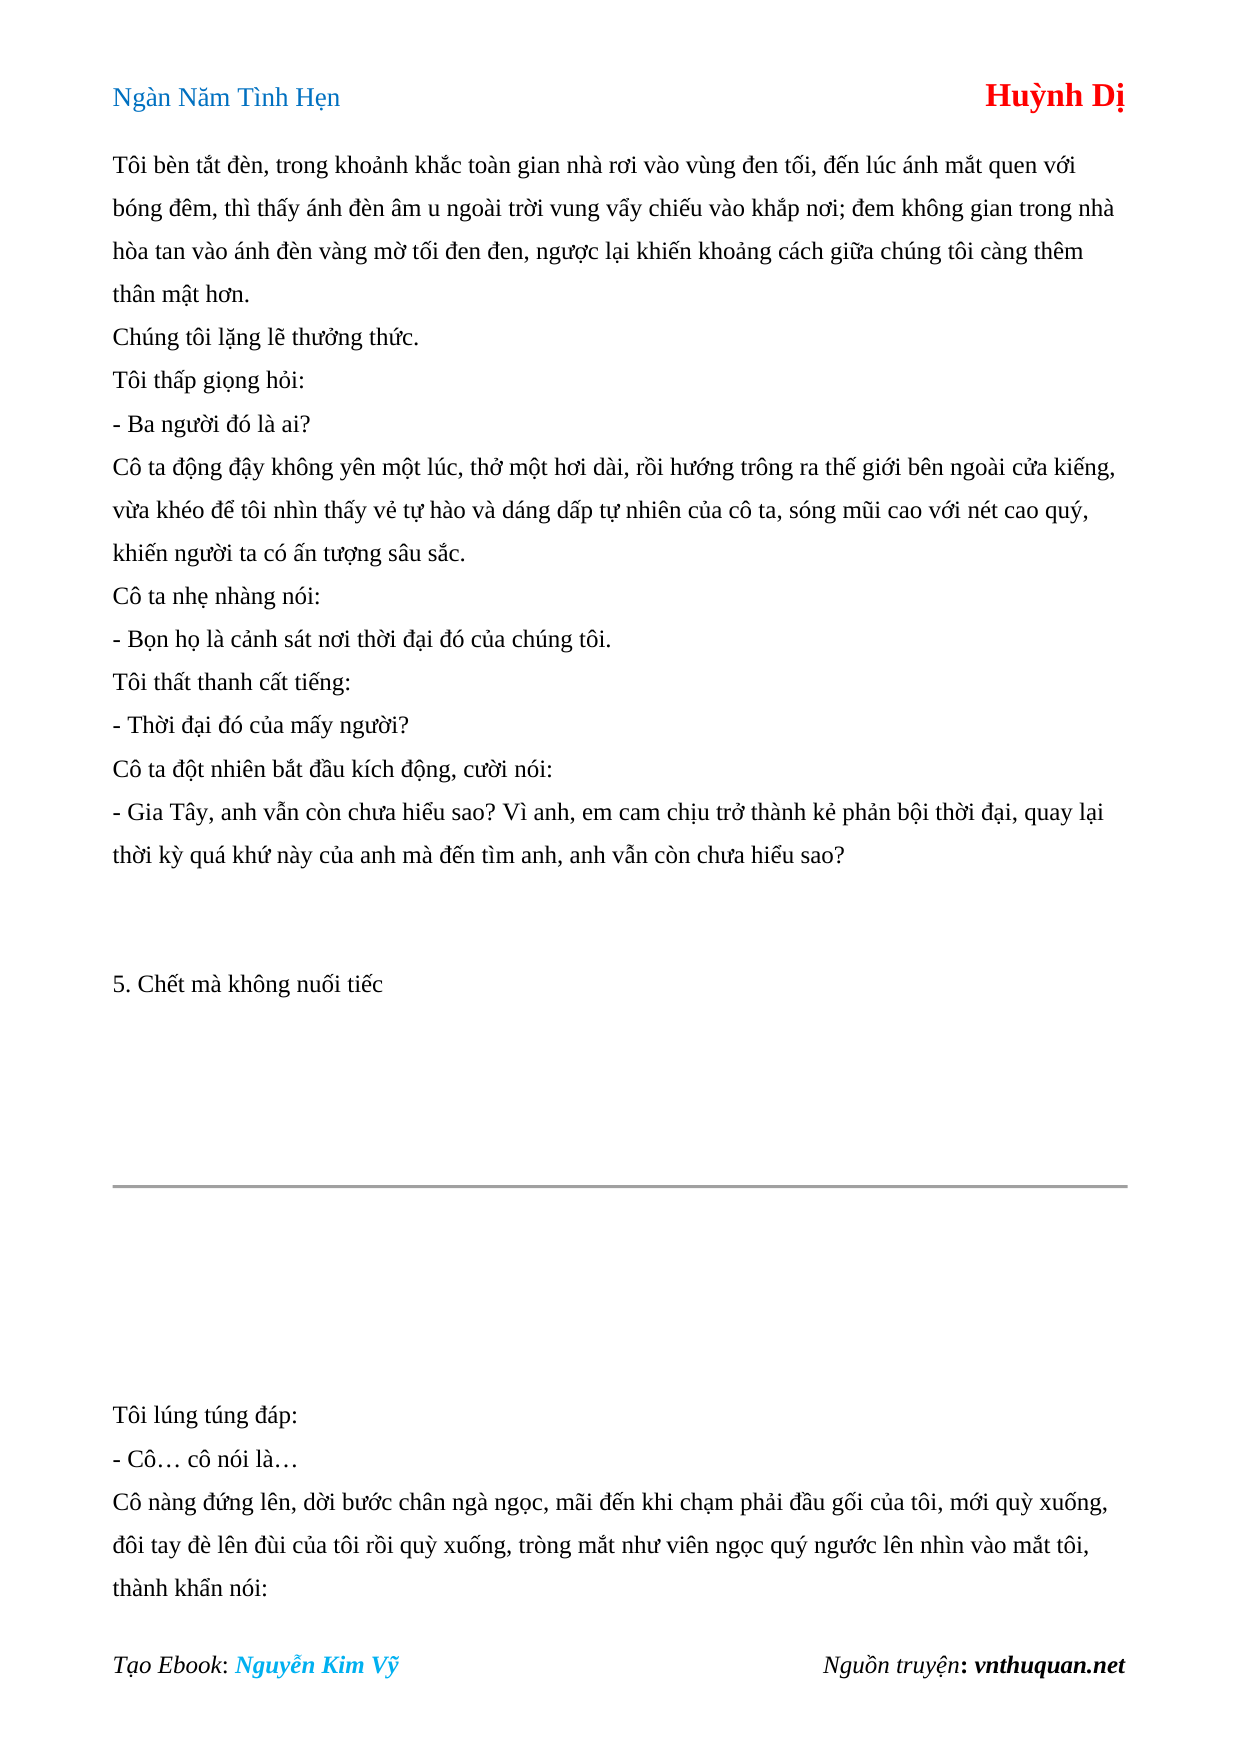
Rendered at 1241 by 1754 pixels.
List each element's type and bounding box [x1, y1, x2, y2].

text [112, 150, 1128, 1084]
text [112, 1314, 1128, 1602]
